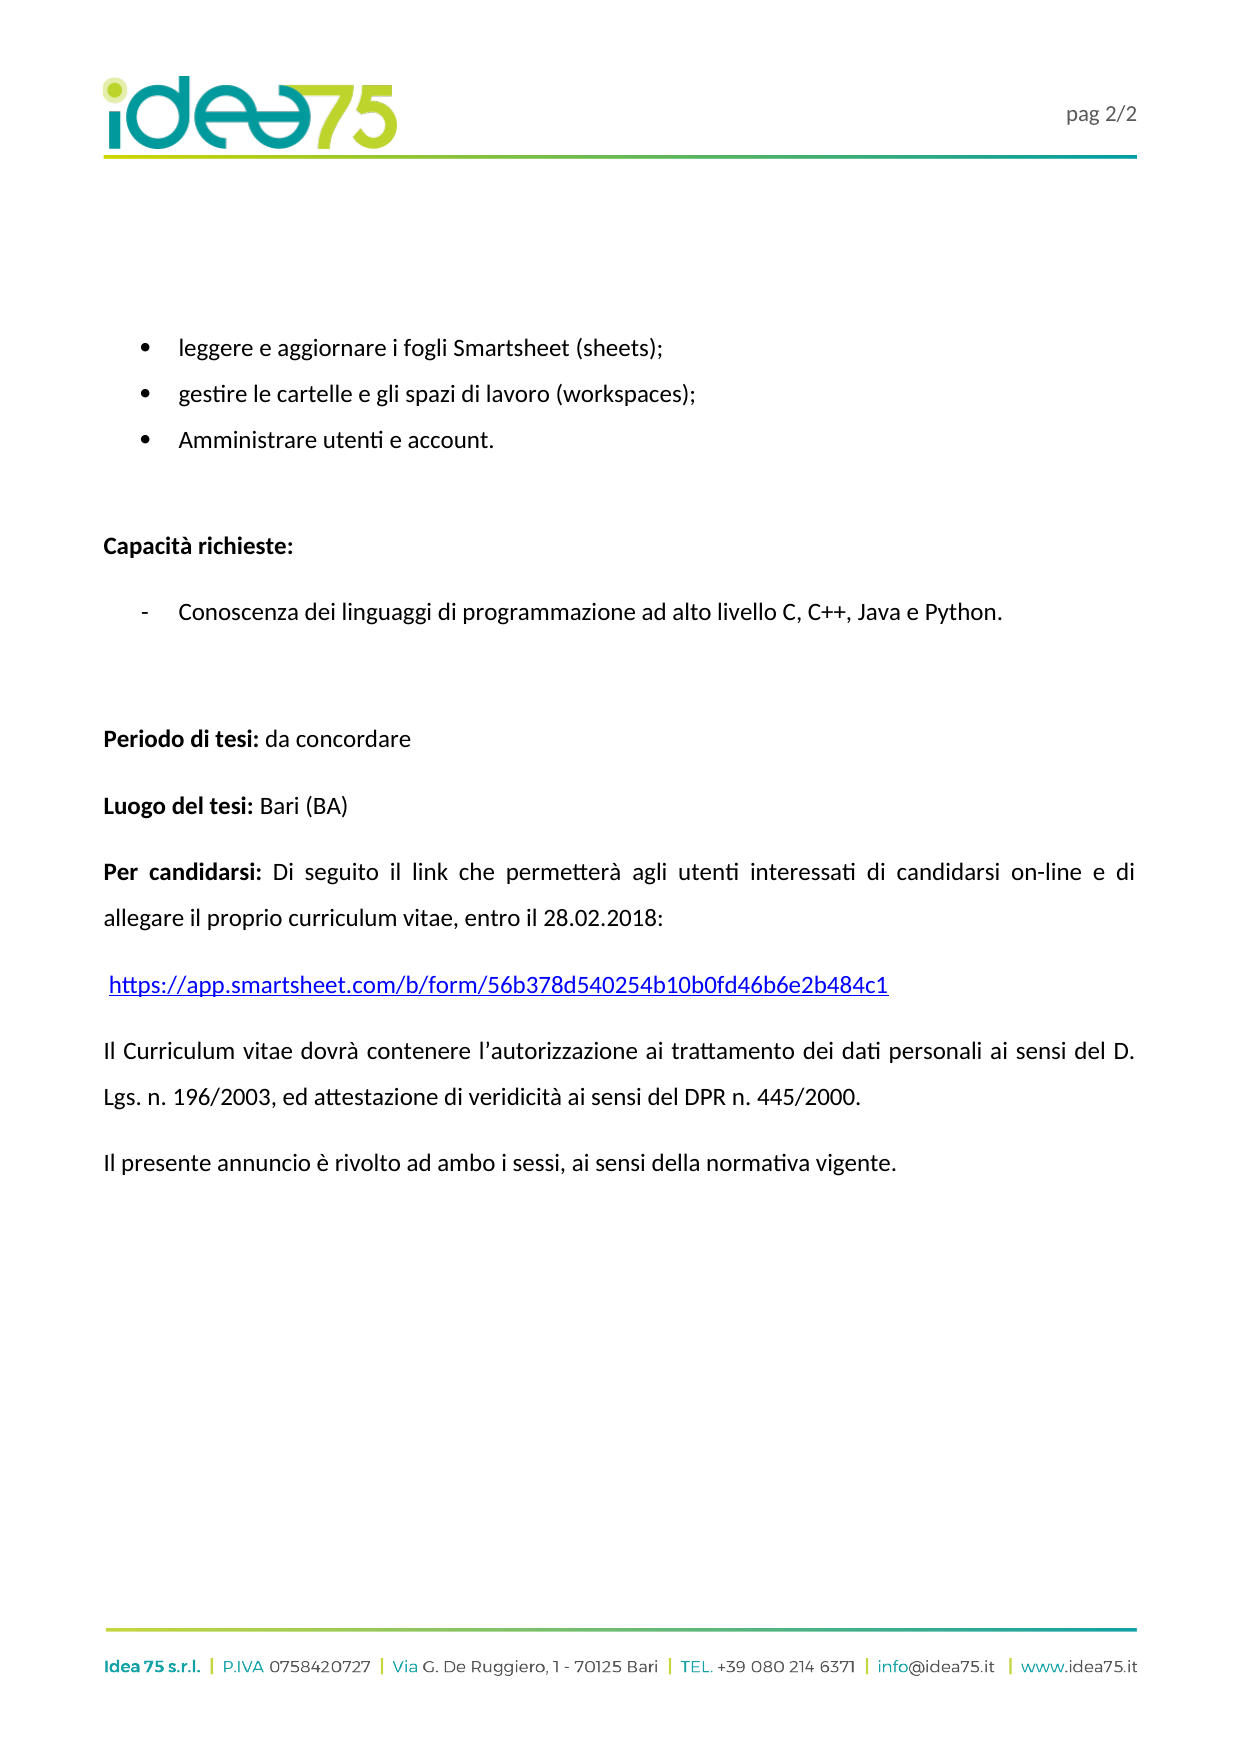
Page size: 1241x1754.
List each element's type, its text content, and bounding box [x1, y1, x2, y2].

text Capacità richieste: [103, 530, 1137, 560]
text Il presente annuncio è rivolto ad ambo i sessi, ai sensi della normativa vigente. [103, 1148, 1137, 1178]
picture [103, 155, 1137, 159]
text Periodo di tesi: da concordare [103, 723, 1137, 754]
picture [103, 1628, 1138, 1681]
list leggere e aggiornare i fogli Smartsheet (sheets); [141, 332, 1137, 363]
picture [102, 76, 403, 149]
text Per candidarsi: Di seguito il link che permetterà agli utenti interessati di candidarsi on-line e di allegare il proprio curriculum vitae, entro il 28.02.2018: [103, 856, 1137, 933]
text https://app.smartsheet.com/b/form/56b378d540254b10b0fd46b6e2b484c1 [103, 969, 1137, 999]
list Conoscenza dei linguaggi di programmazione ad alto livello C, C++, Java e Python. [141, 596, 1137, 627]
list Amministrare utenti e account. [141, 424, 1137, 454]
text Il Curriculum vitae dovrà contenere l’autorizzazione ai trattamento dei dati personali ai sensi del D. Lgs. n. 196/2003, ed attestazione di veridicità ai sensi del DPR n. 445/2000. [103, 1035, 1137, 1112]
list gestire le cartelle e gli spazi di lavoro (workspaces); [141, 378, 1137, 409]
text Luogo del tesi: Bari (BA) [103, 790, 1137, 820]
